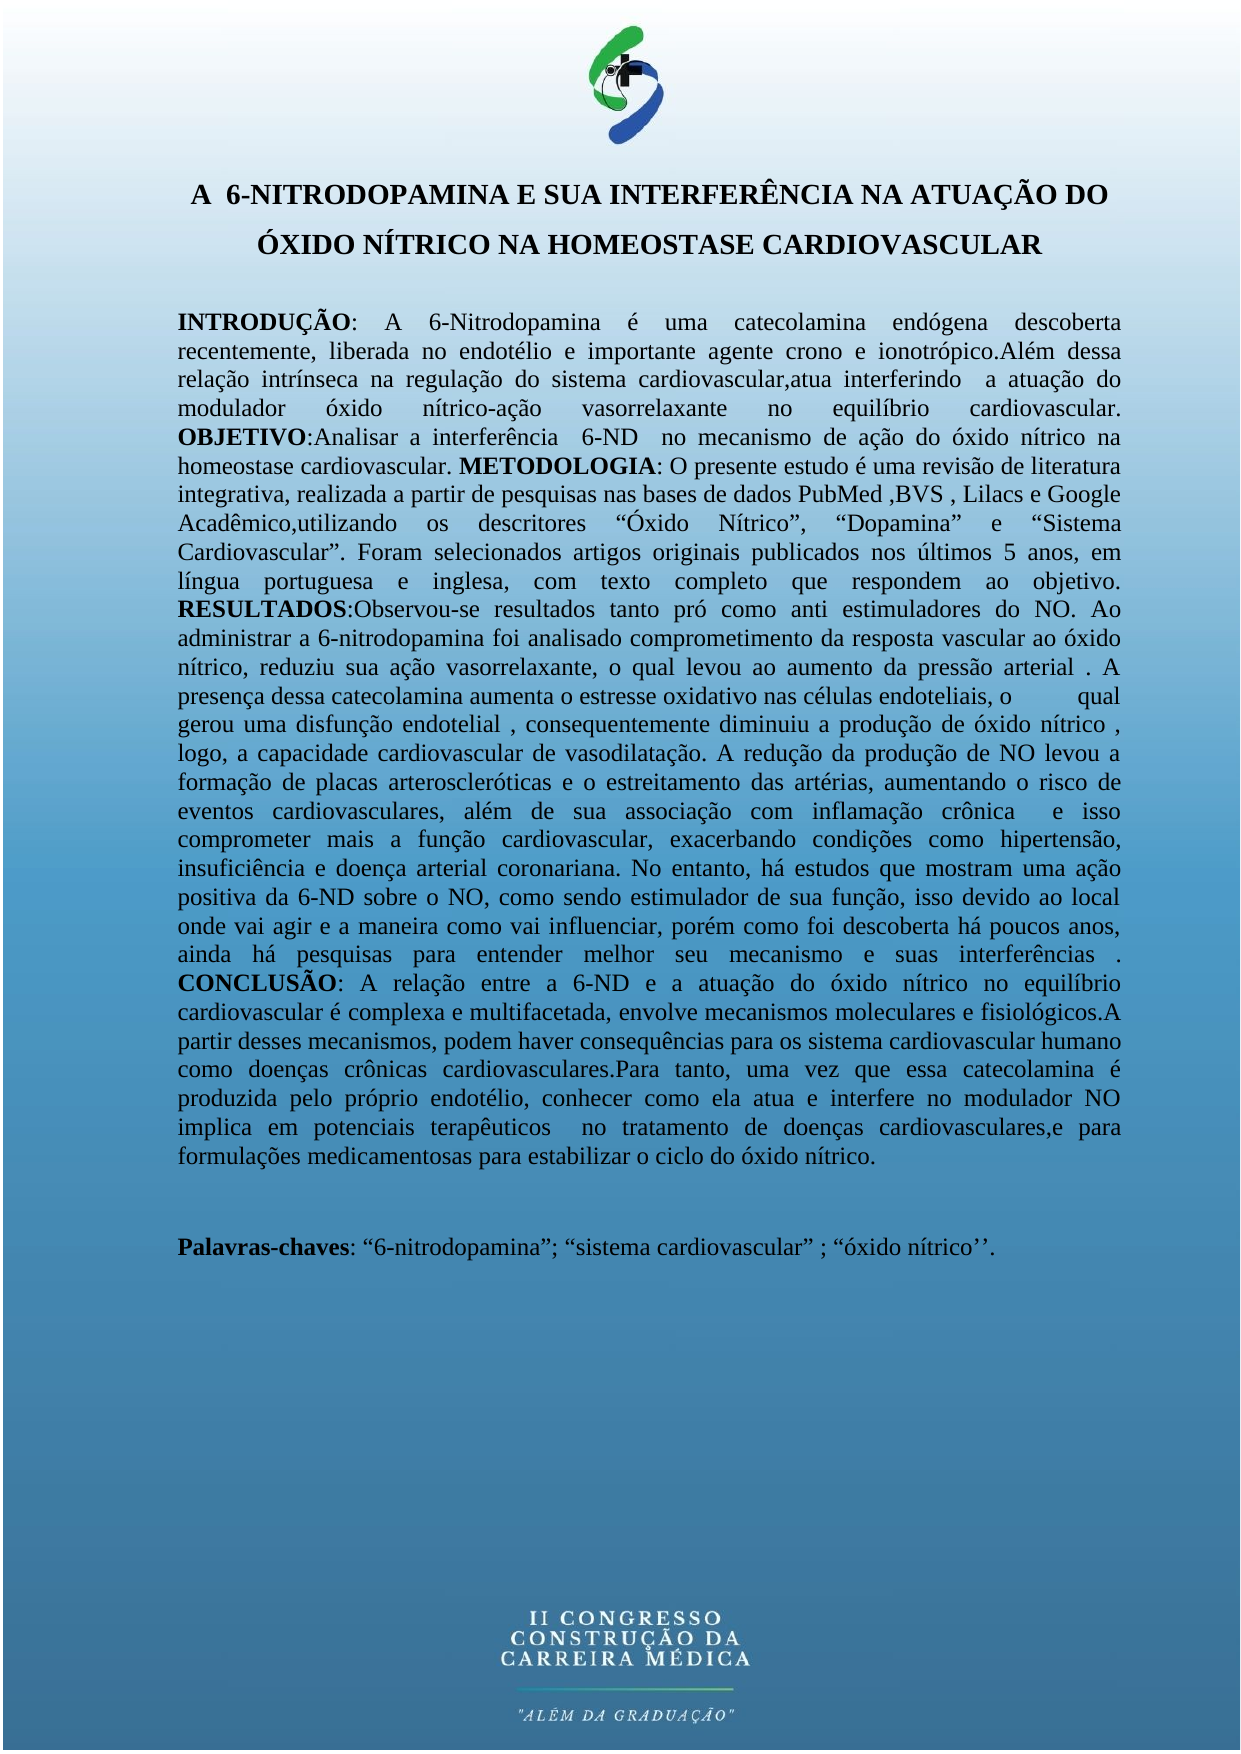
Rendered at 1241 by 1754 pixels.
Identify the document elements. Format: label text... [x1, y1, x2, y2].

picture [3, 0, 1241, 1750]
text A 6-NITRODOPAMINA E SUA INTERFERÊNCIA NA ATUAÇÃO DO ÓXIDO NÍTRICO NA HOMEOSTASE CARDIOVASCULAR [177, 177, 1122, 261]
text INTRODUÇÃO: A 6-Nitrodopamina é uma catecolamina endógena descoberta recentemente, liberada no endotélio e importante agente crono e ionotrópico.Além dessa relação intrínseca na regulação do sistema cardiovascular,atua interferindo a atuação do modulador óxido nítrico-ação vasorrelaxante no equilíbrio cardiovascular. OBJETIVO:Analisar a interferência 6-ND no mecanismo de ação do óxido nítrico na homeostase cardiovascular. METODOLOGIA: O presente estudo é uma revisão de literatura integrativa, realizada a partir de pesquisas nas bases de dados PubMed ,BVS , Lilacs e Google Acadêmico,utilizando os descritores “Óxido Nítrico”, “Dopamina” e “Sistema Cardiovascular”. Foram selecionados artigos originais publicados nos últimos 5 anos, em língua portuguesa e inglesa, com texto completo que respondem ao objetivo. RESULTADOS:Observou-se resultados tanto pró como anti estimuladores do NO. Ao administrar a 6-nitrodopamina foi analisado comprometimento da resposta vascular ao óxido nítrico, reduziu sua ação vasorrelaxante, o qual levou ao aumento da pressão arterial . A presença dessa catecolamina aumenta o estresse oxidativo nas células endoteliais, o qual gerou uma disfunção endotelial , consequentemente diminuiu a produção de óxido nítrico , logo, a capacidade cardiovascular de vasodilatação. A redução da produção de NO levou a formação de placas arteroscleróticas e o estreitamento das artérias, aumentando o risco de eventos cardiovasculares, além de sua associação com inflamação crônica e isso comprometer mais a função cardiovascular, exacerbando condições como hipertensão, insuficiência e doença arterial coronariana. No entanto, há estudos que mostram uma ação positiva da 6-ND sobre o NO, como sendo estimulador de sua função, isso devido ao local onde vai agir e a maneira como vai influenciar, porém como foi descoberta há poucos anos, ainda há pesquisas para entender melhor seu mecanismo e suas interferências . CONCLUSÃO: A relação entre a 6-ND e a atuação do óxido nítrico no equilíbrio cardiovascular é complexa e multifacetada, envolve mecanismos moleculares e fisiológicos.A partir desses mecanismos, podem haver consequências para os sistema cardiovascular humano como doenças crônicas cardiovasculares.Para tanto, uma vez que essa catecolamina é produzida pelo próprio endotélio, conhecer como ela atua e interfere no modulador NO implica em potenciais terapêuticos no tratamento de doenças cardiovasculares,e para formulações medicamentosas para estabilizar o ciclo do óxido nítrico. [177, 307, 1122, 1169]
text Palavras-chaves: “6-nitrodopamina”; “sistema cardiovascular” ; “óxido nítrico’’. [177, 1232, 1122, 1260]
